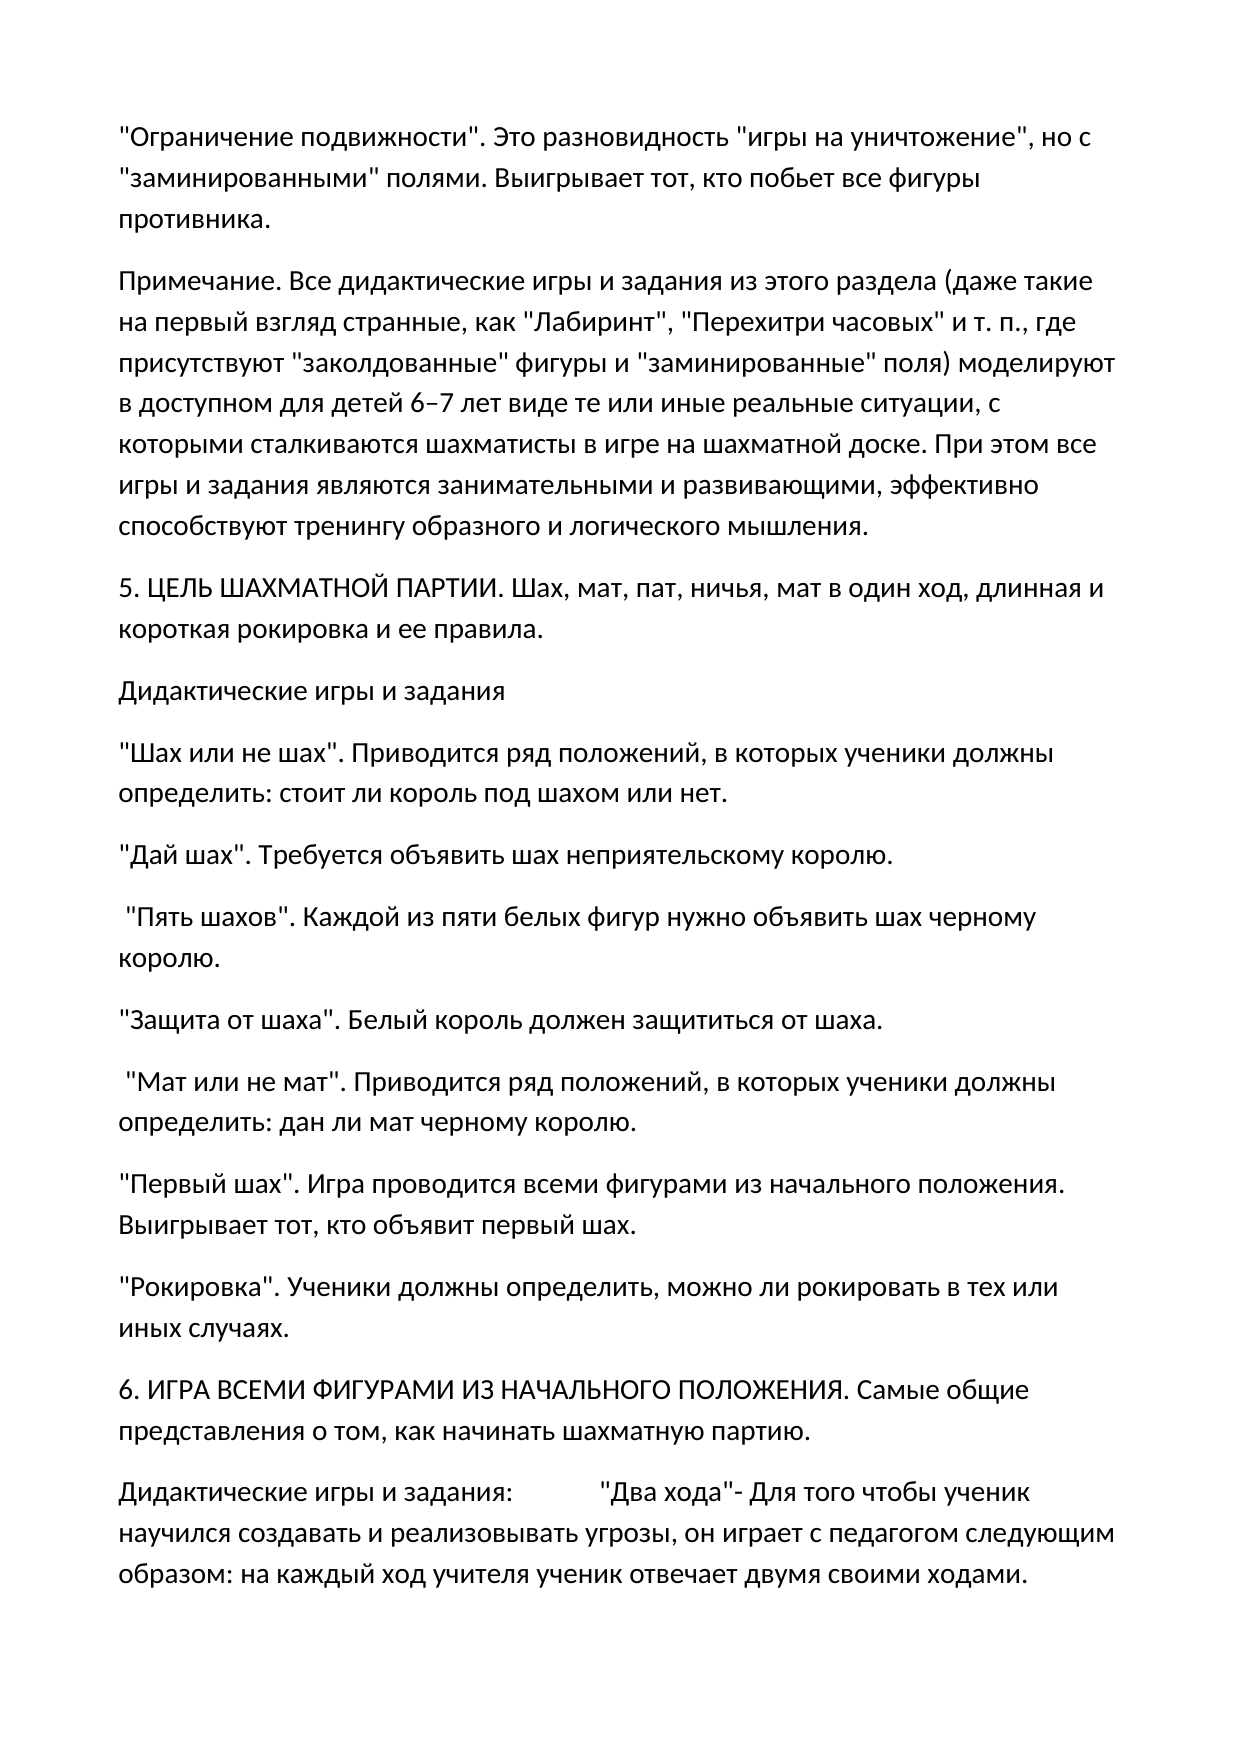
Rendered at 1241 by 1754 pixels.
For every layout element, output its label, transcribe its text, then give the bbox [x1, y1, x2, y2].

text "Защита от шаха". Белый король должен защититься от шаха. [118, 1001, 1122, 1036]
text Дидактические игры и задания [118, 672, 1122, 707]
text "Первый шах". Игра проводится всеми фигурами из начального положения. Выигрывает тот, кто объявит первый шах. [118, 1165, 1122, 1242]
text "Дай шах". Требуется объявить шах неприятельскому королю. [118, 836, 1122, 872]
text 6. ИГРА ВСЕМИ ФИГУРАМИ ИЗ НАЧАЛЬНОГО ПОЛОЖЕНИЯ. Самые общие представления о том, как начинать шахматную партию. [118, 1371, 1122, 1447]
text "Мат или не мат". Приводится ряд положений, в которых ученики должны определить: дан ли мат черному королю. [118, 1063, 1122, 1139]
text "Ограничение подвижности". Это разновидность "игры на уничтожение", но с "заминированными" полями. Выигрывает тот, кто побьет все фигуры противника. [118, 118, 1122, 236]
text Дидактические игры и задания: "Два хода"- Для того чтобы ученик научился создавать и реализовывать угрозы, он играет с педагогом следующим образом: на каждый ход учителя ученик отвечает двумя своими ходами. [118, 1473, 1122, 1591]
text "Рокировка". Ученики должны определить, можно ли рокировать в тех или иных случаях. [118, 1268, 1122, 1344]
text "Пять шахов". Каждой из пяти белых фигур нужно объявить шах черному королю. [118, 898, 1122, 975]
text 5. ЦЕЛЬ ШАХМАТНОЙ ПАРТИИ. Шах, мат, пат, ничья, мат в один ход, длинная и короткая рокировка и ее правила. [118, 569, 1122, 646]
text Примечание. Все дидактические игры и задания из этого раздела (даже такие на первый взгляд странные, как "Лабиринт", "Перехитри часовых" и т. п., где присутствуют "заколдованные" фигуры и "заминированные" поля) моделируют в доступном для детей 6–7 лет виде те или иные реальные ситуации, с которыми сталкиваются шахматисты в игре на шахматной доске. При этом все игры и задания являются занимательными и развивающими, эффективно способствуют тренингу образного и логического мышления. [118, 262, 1122, 543]
text "Шах или не шах". Приводится ряд положений, в которых ученики должны определить: стоит ли король под шахом или нет. [118, 734, 1122, 810]
